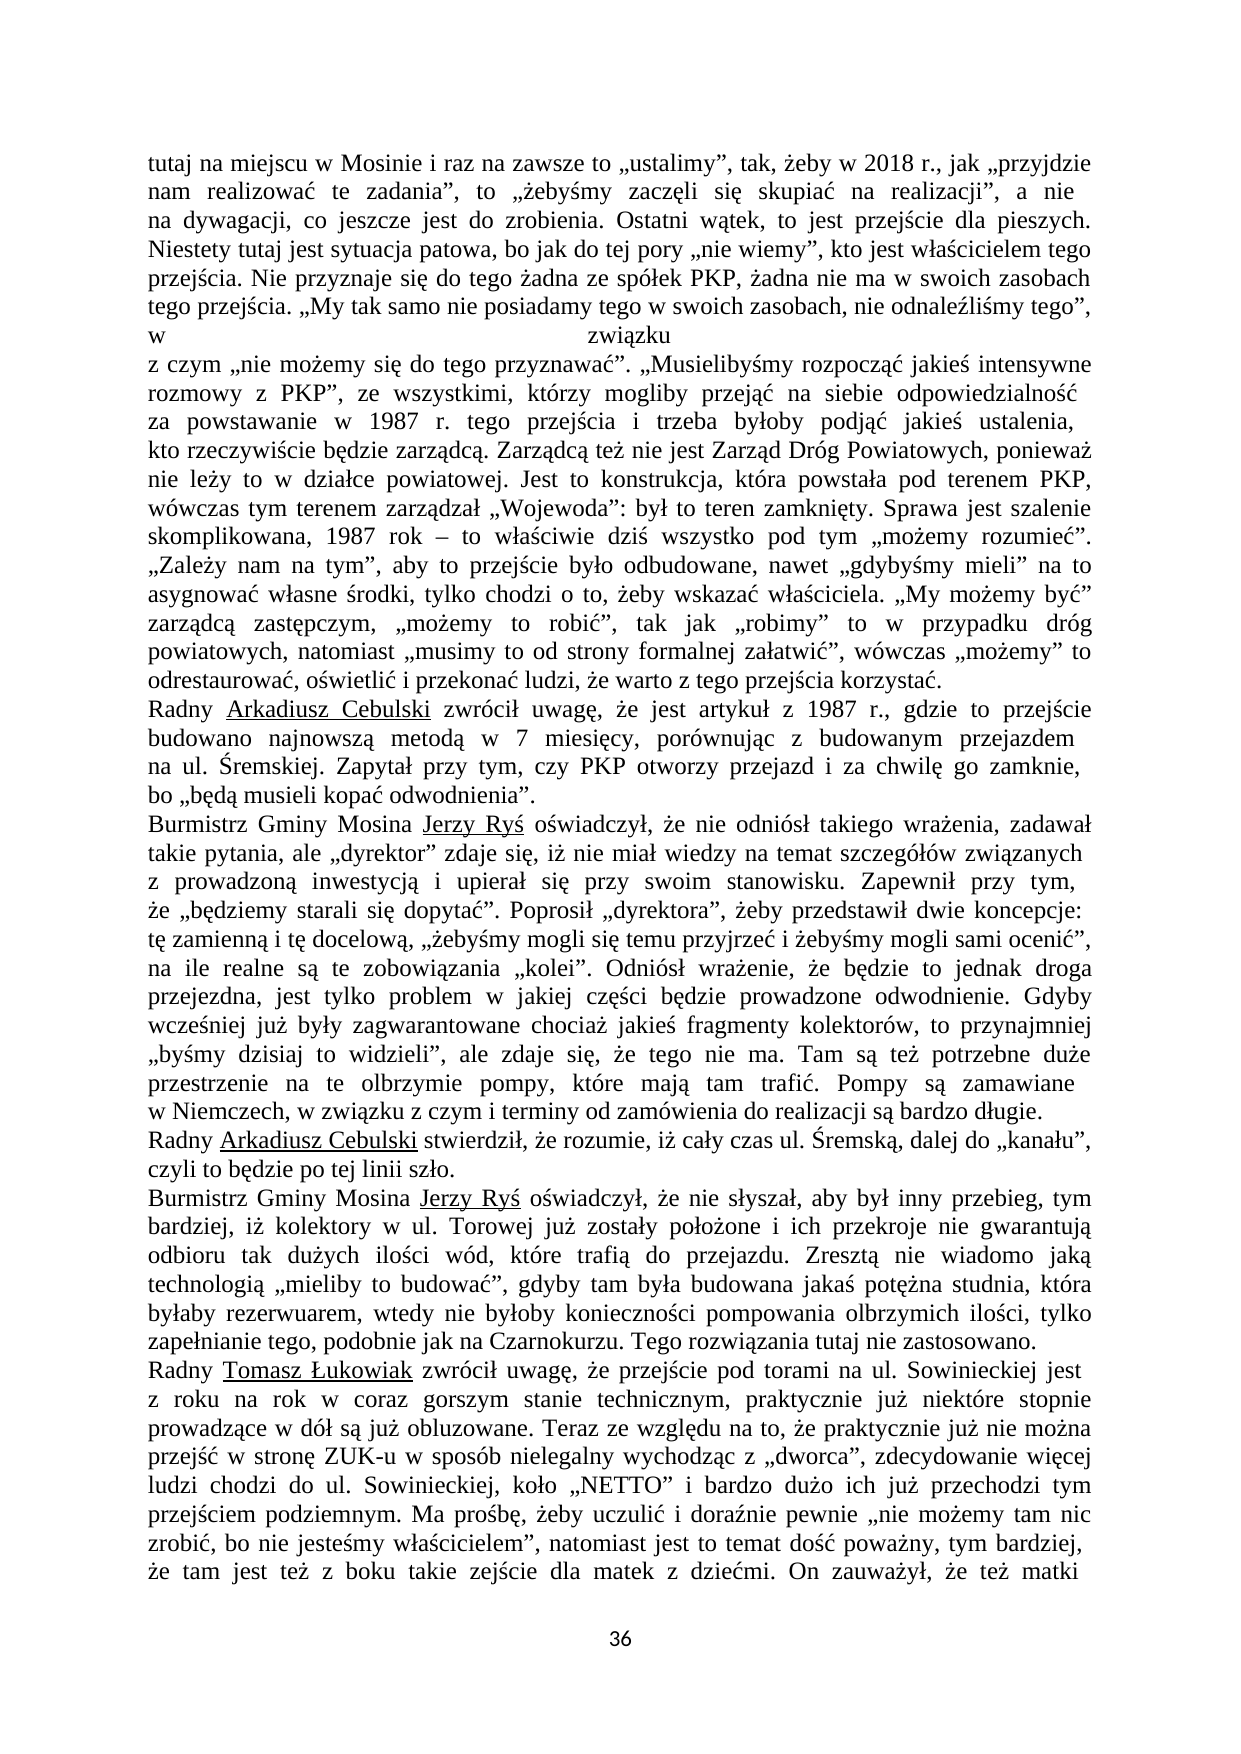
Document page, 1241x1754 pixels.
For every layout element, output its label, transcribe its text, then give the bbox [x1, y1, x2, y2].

text Radny Arkadiusz Cebulski zwrócił uwagę, że jest artykuł z 1987 r., gdzie to przejście budowano najnowszą metodą w 7 miesięcy, porównując z budowanym przejazdem na ul. Śremskiej. Zapytał przy tym, czy PKP otworzy przejazd i za chwilę go zamknie, bo „będą musieli kopać odwodnienia”. [148, 694, 1093, 809]
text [148, 148, 1093, 694]
text Burmistrz Gminy Mosina Jerzy Ryś oświadczył, że nie słyszał, aby był inny przebieg, tym bardziej, iż kolektory w ul. Torowej już zostały położone i ich przekroje nie gwarantują odbioru tak dużych ilości wód, które trafią do przejazdu. Zresztą nie wiadomo jaką technologią „mieliby to budować”, gdyby tam była budowana jakaś potężna studnia, która byłaby rezerwuarem, wtedy nie byłoby konieczności pompowania olbrzymich ilości, tylko zapełnianie tego, podobnie jak na Czarnokurzu. Tego rozwiązania tutaj nie zastosowano. [148, 1183, 1093, 1355]
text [148, 1355, 1093, 1585]
text Radny Arkadiusz Cebulski stwierdził, że rozumie, iż cały czas ul. Śremską, dalej do „kanału”, czyli to będzie po tej linii szło. [148, 1125, 1093, 1183]
text Burmistrz Gminy Mosina Jerzy Ryś oświadczył, że nie odniósł takiego wrażenia, zadawał takie pytania, ale „dyrektor” zdaje się, iż nie miał wiedzy na temat szczegółów związanych z prowadzoną inwestycją i upierał się przy swoim stanowisku. Zapewnił przy tym, że „będziemy starali się dopytać”. Poprosił „dyrektora”, żeby przedstawił dwie koncepcje: tę zamienną i tę docelową, „żebyśmy mogli się temu przyjrzeć i żebyśmy mogli sami ocenić”, na ile realne są te zobowiązania „kolei”. Odniósł wrażenie, że będzie to jednak droga przejezdna, jest tylko problem w jakiej części będzie prowadzone odwodnienie. Gdyby wcześniej już były zagwarantowane chociaż jakieś fragmenty kolektorów, to przynajmniej „byśmy dzisiaj to widzieli”, ale zdaje się, że tego nie ma. Tam są też potrzebne duże przestrzenie na te olbrzymie pompy, które mają tam trafić. Pompy są zamawiane w Niemczech, w związku z czym i terminy od zamówienia do realizacji są bardzo długie. [148, 809, 1093, 1125]
